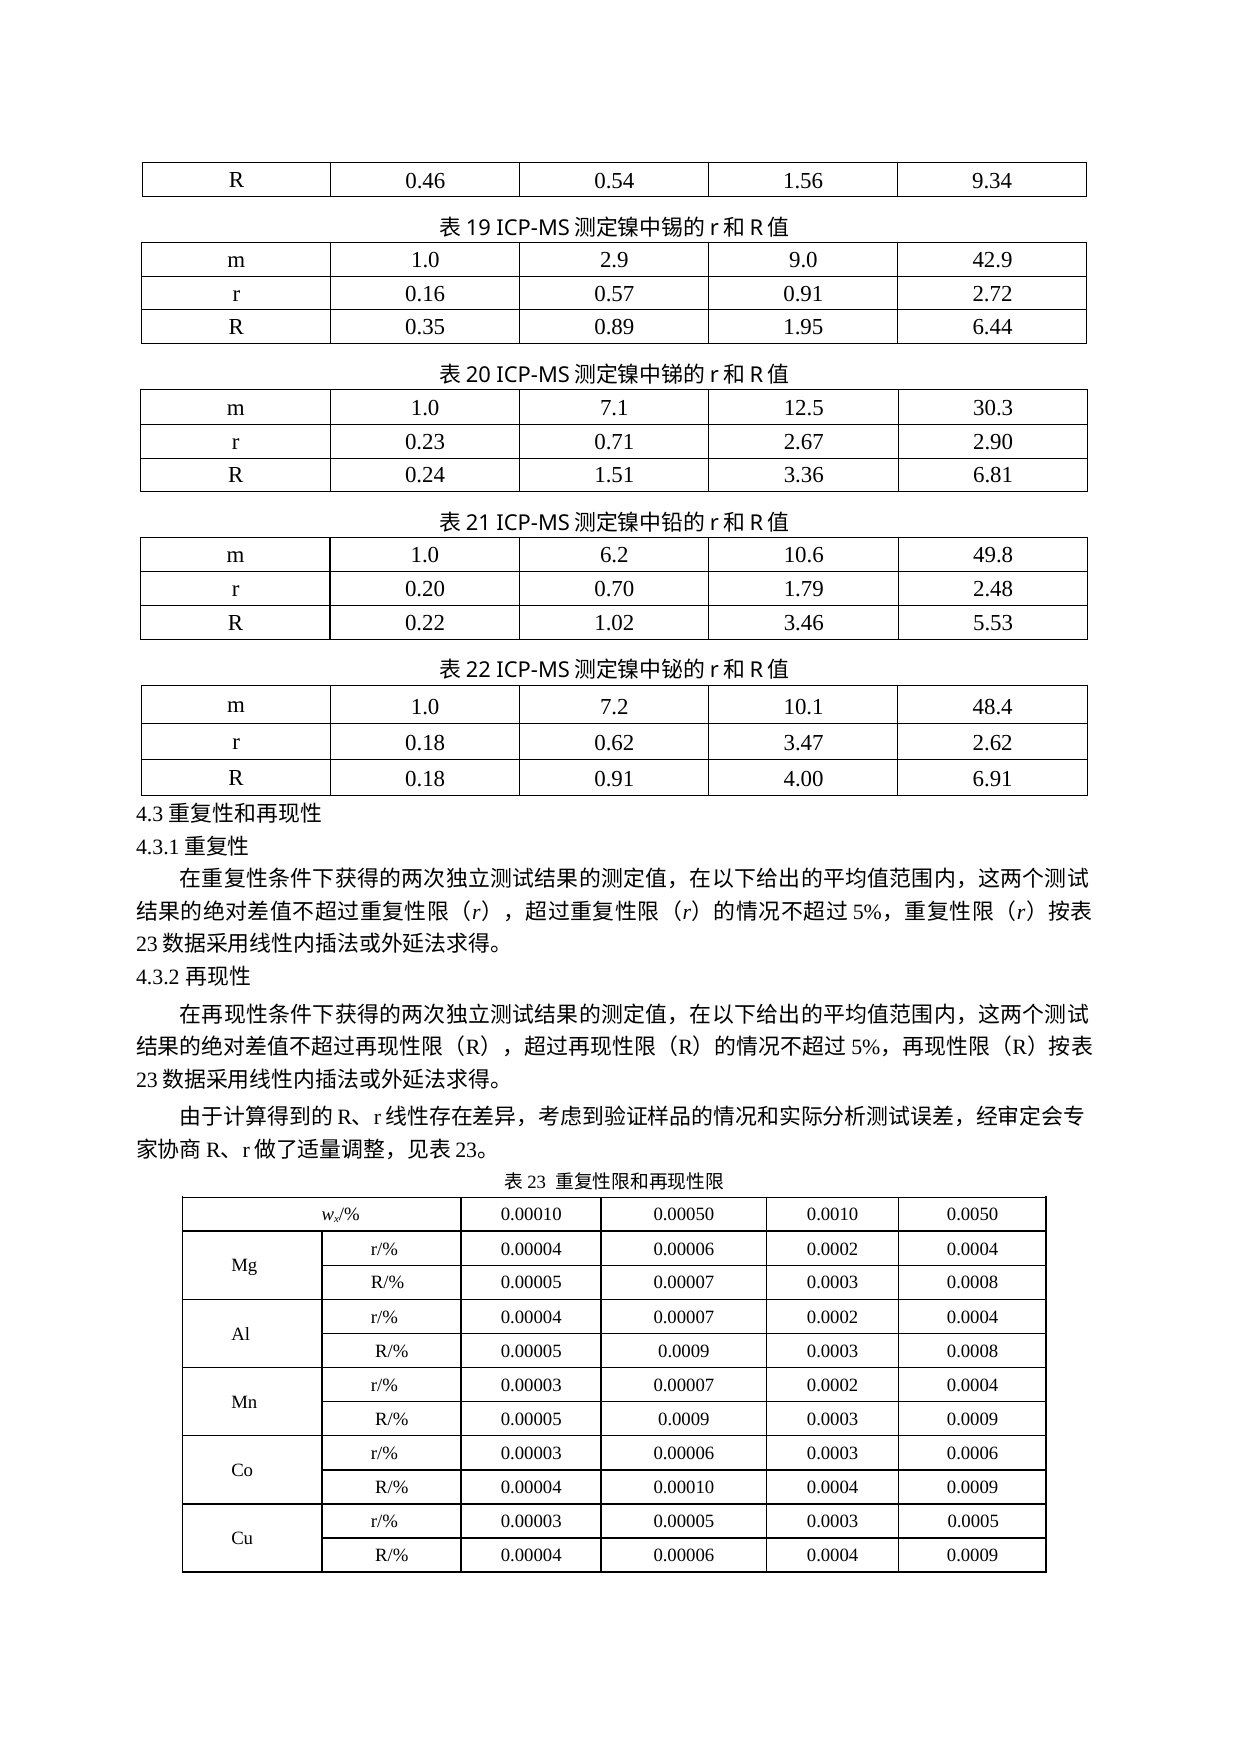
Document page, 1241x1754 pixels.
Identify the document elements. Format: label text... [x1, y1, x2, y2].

table_header 6.2 [520, 538, 708, 571]
table_cell 0.00007 [602, 1266, 766, 1298]
table_cell R/% [323, 1334, 460, 1367]
text 4.3.1重复性 [136, 828, 1092, 861]
table_cell 0.00010 [602, 1471, 766, 1503]
table_cell 0.00006 [602, 1232, 766, 1264]
table_header m [142, 243, 330, 276]
table_header 49.8 [899, 538, 1087, 571]
table_cell 0.0009 [899, 1471, 1045, 1503]
table_cell 2.67 [709, 425, 898, 457]
text 在重复性条件下获得的两次独立测试结果的测定值，在以下给出的平均值范围内，这两个测试结果的绝对差值不超过重复性限（r），超过重复性限（r）的情况不超过5%，重复性限（r）按表23数据采用线性内插法或外延法求得。 [136, 861, 1092, 958]
table_cell 0.24 [331, 459, 519, 491]
table_cell 0.00005 [462, 1334, 600, 1367]
table_cell 0.54 [520, 163, 708, 196]
table_cell 0.00005 [462, 1266, 600, 1298]
table_cell 0.00005 [462, 1402, 600, 1435]
table_cell 0.0004 [767, 1539, 898, 1571]
table_header m [142, 686, 330, 723]
table_cell Al [183, 1300, 321, 1367]
text 表20 ICP-MS测定镍中锑的r和R值 [136, 356, 1092, 389]
table_cell R [143, 163, 330, 196]
text 表19 ICP-MS测定镍中锡的r和R值 [136, 210, 1092, 242]
table_cell 2.62 [898, 724, 1087, 759]
text 表21 ICP-MS测定镍中铅的r和R值 [136, 504, 1092, 537]
table_cell 2.48 [899, 572, 1087, 605]
table_cell 0.0003 [767, 1436, 898, 1469]
table_cell R/% [323, 1402, 460, 1435]
table_header 10.6 [709, 538, 898, 571]
table_cell 0.0003 [767, 1402, 898, 1435]
table_cell r [142, 277, 330, 309]
text 表22 ICP-MS测定镍中铋的r和R值 [136, 652, 1092, 684]
table_cell Co [183, 1436, 321, 1503]
table_cell 0.0009 [899, 1539, 1045, 1571]
table_cell 0.00005 [602, 1505, 766, 1537]
table_header 30.3 [899, 390, 1087, 424]
table_cell 0.00006 [602, 1539, 766, 1571]
table_header 2.9 [520, 243, 708, 276]
table_cell R [141, 459, 330, 491]
table_cell 0.0006 [899, 1436, 1045, 1469]
table_cell 0.91 [709, 277, 897, 309]
table_cell r/% [323, 1368, 460, 1401]
table_cell 0.0003 [767, 1505, 898, 1537]
table_cell 0.16 [331, 277, 519, 309]
table_cell R [142, 760, 330, 795]
table_cell 3.46 [709, 606, 898, 638]
table_cell 0.00003 [462, 1505, 600, 1537]
table_cell 1.79 [709, 572, 898, 605]
table_header 0.00010 [462, 1198, 600, 1230]
table_header 1.0 [331, 538, 519, 571]
table_cell r [142, 724, 330, 759]
table_cell R/% [323, 1266, 460, 1298]
table_cell 3.36 [709, 459, 898, 491]
table_cell 0.18 [331, 760, 519, 795]
table_header 42.9 [898, 243, 1086, 276]
table_cell r [141, 425, 330, 457]
list 4.3.2 再现性 [136, 958, 1092, 991]
table_cell 3.47 [709, 724, 897, 759]
table_cell 0.0002 [767, 1232, 898, 1264]
table_cell 0.0002 [767, 1368, 898, 1401]
table_cell r/% [323, 1232, 460, 1264]
table_cell 0.0004 [899, 1368, 1045, 1401]
table_cell 0.89 [520, 310, 708, 343]
table_cell 0.0004 [899, 1232, 1045, 1264]
table_header 7.1 [520, 390, 708, 424]
table_cell 0.46 [331, 163, 519, 196]
text 由于计算得到的R、r线性存在差异，考虑到验证样品的情况和实际分析测试误差，经审定会专家协商R、r做了适量调整，见表23。 [136, 1099, 1092, 1164]
table_header 10.1 [709, 686, 897, 723]
table_cell 0.0002 [767, 1300, 898, 1333]
table_cell 5.53 [899, 606, 1087, 638]
table_cell 0.57 [520, 277, 708, 309]
table_cell 0.0008 [899, 1266, 1045, 1298]
table_cell 0.71 [520, 425, 708, 457]
table_header 1.0 [331, 686, 519, 723]
table_cell 0.0003 [767, 1334, 898, 1367]
table_cell 1.02 [520, 606, 708, 638]
table_cell 0.00004 [462, 1232, 600, 1264]
table_cell 6.91 [898, 760, 1087, 795]
table_cell 0.0004 [899, 1300, 1045, 1333]
table_cell R/% [323, 1471, 460, 1503]
table_cell 0.0008 [899, 1334, 1045, 1367]
table_header 0.00050 [602, 1198, 766, 1230]
table_cell Mg [183, 1232, 321, 1298]
table_cell 0.00007 [602, 1368, 766, 1401]
table_cell 6.81 [899, 459, 1087, 491]
table_cell 0.0009 [602, 1402, 766, 1435]
table_cell 0.0004 [767, 1471, 898, 1503]
table_cell 0.00004 [462, 1471, 600, 1503]
table_cell R [141, 606, 329, 638]
table_cell 0.35 [331, 310, 519, 343]
table_cell Cu [183, 1505, 321, 1571]
table_cell 0.00004 [462, 1539, 600, 1571]
table_cell R [142, 310, 330, 343]
table_cell 0.00007 [602, 1300, 766, 1333]
table_header 7.2 [520, 686, 708, 723]
table_header 1.0 [331, 243, 519, 276]
table_cell 2.90 [899, 425, 1087, 457]
table_header 1.0 [331, 390, 519, 424]
text 表23 重复性限和再现性限 [136, 1164, 1092, 1196]
table_cell 0.0003 [767, 1266, 898, 1298]
table_cell 0.0009 [899, 1402, 1045, 1435]
table_cell 9.34 [898, 163, 1086, 196]
table_cell 4.00 [709, 760, 897, 795]
table_cell 0.70 [520, 572, 708, 605]
table_cell 0.00003 [462, 1368, 600, 1401]
table_cell 0.91 [520, 760, 708, 795]
table_cell 0.18 [331, 724, 519, 759]
table_header 9.0 [709, 243, 897, 276]
table_cell R/% [323, 1539, 460, 1571]
table_cell 0.23 [331, 425, 519, 457]
table_cell 1.51 [520, 459, 708, 491]
table_header wx/% [183, 1198, 460, 1230]
table_header m [141, 390, 330, 424]
table_cell 1.56 [709, 163, 897, 196]
table_cell 6.44 [898, 310, 1086, 343]
list 4.3 重复性和再现性 [136, 796, 1092, 828]
table_cell r/% [323, 1436, 460, 1469]
table_cell 2.72 [898, 277, 1086, 309]
table_cell 0.0005 [899, 1505, 1045, 1537]
table_cell 0.00006 [602, 1436, 766, 1469]
table_cell r/% [323, 1505, 460, 1537]
table_cell 0.62 [520, 724, 708, 759]
text 在再现性条件下获得的两次独立测试结果的测定值，在以下给出的平均值范围内，这两个测试结果的绝对差值不超过再现性限（R），超过再现性限（R）的情况不超过5%，再现性限（R）按表23数据采用线性内插法或外延法求得。 [136, 996, 1092, 1094]
table_header m [141, 538, 329, 571]
table_cell r/% [323, 1300, 460, 1333]
table_cell 0.00003 [462, 1436, 600, 1469]
table_header 0.0050 [899, 1198, 1045, 1230]
table_header 48.4 [898, 686, 1087, 723]
table_cell 0.22 [331, 606, 519, 638]
table_cell 0.20 [331, 572, 519, 605]
table_cell 1.95 [709, 310, 897, 343]
table_cell r [141, 572, 329, 605]
table_cell Mn [183, 1368, 321, 1435]
table_cell 0.0009 [602, 1334, 766, 1367]
table_cell 0.00004 [462, 1300, 600, 1333]
table_header 0.0010 [767, 1198, 898, 1230]
table_header 12.5 [709, 390, 898, 424]
